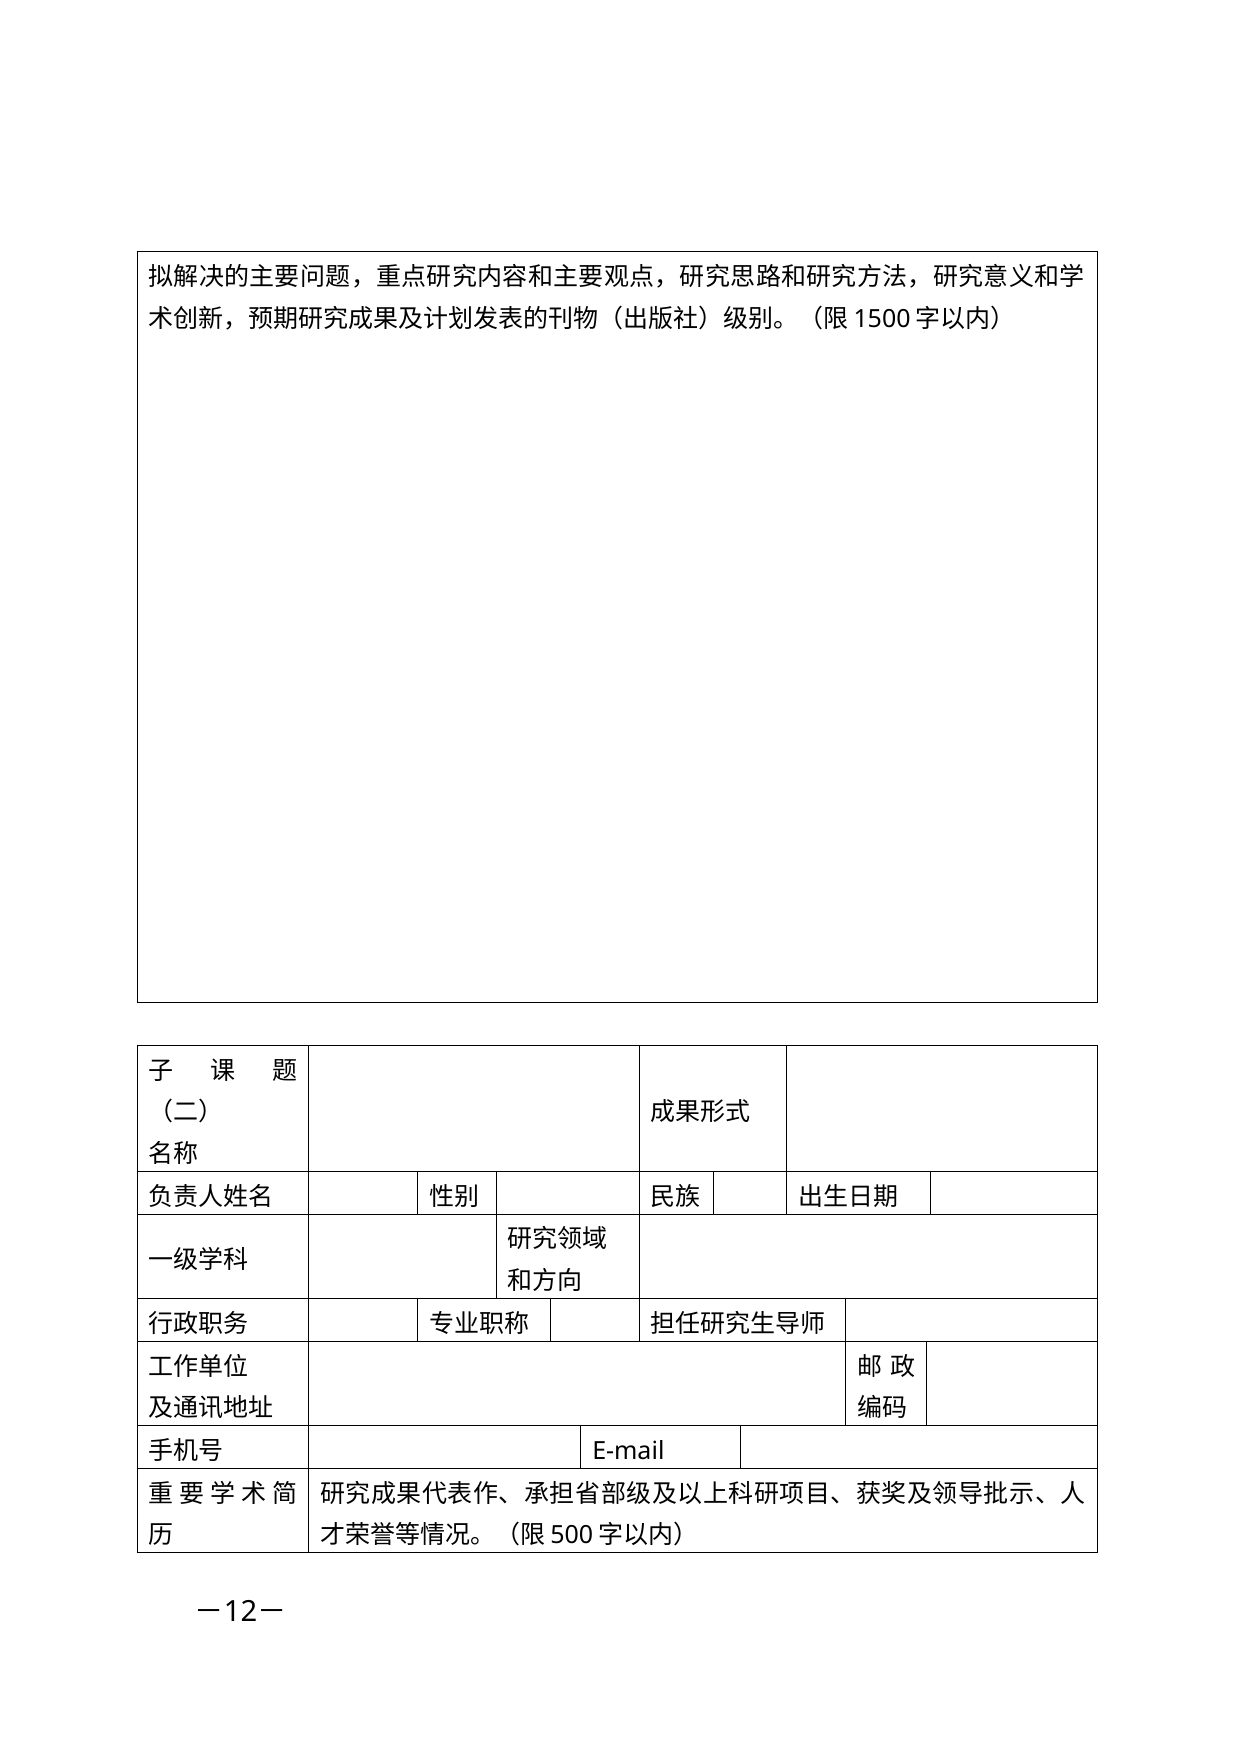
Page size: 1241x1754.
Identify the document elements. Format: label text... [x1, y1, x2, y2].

table_cell 出生日期 [787, 1172, 930, 1213]
table_cell 行政职务 [138, 1299, 308, 1341]
table_cell [846, 1299, 1097, 1341]
table_header [787, 1046, 1097, 1171]
table_cell E-mail [581, 1426, 740, 1468]
table_cell 拟解决的主要问题，重点研究内容和主要观点，研究思路和研究方法，研究意义和学术创新，预期研究成果及计划发表的刊物（出版社）级别。（限1500字以内） [138, 252, 1097, 1002]
table_cell [309, 1299, 417, 1341]
table_cell 性别 [418, 1172, 496, 1213]
table_cell [931, 1172, 1097, 1213]
table_cell 手机号 [138, 1426, 308, 1468]
table_cell [551, 1299, 639, 1341]
table_header [309, 1046, 639, 1171]
table_cell [309, 1342, 845, 1425]
table_cell [309, 1172, 417, 1213]
table_cell 担任研究生导师 [640, 1299, 845, 1341]
table_cell [309, 1215, 496, 1298]
table_cell 研究成果代表作、承担省部级及以上科研项目、获奖及领导批示、人才荣誉等情况。（限500字以内） [309, 1469, 1097, 1552]
table_cell 邮政编码 [846, 1342, 926, 1425]
table_cell 工作单位 及通讯地址 [138, 1342, 308, 1425]
table_cell [640, 1215, 1097, 1298]
table_cell 重要学术简历 [138, 1469, 308, 1552]
table_cell [927, 1342, 1097, 1425]
table_header 成果形式 [640, 1046, 786, 1171]
table_cell [741, 1426, 1097, 1468]
table_cell 负责人姓名 [138, 1172, 308, 1213]
table_cell 专业职称 [418, 1299, 550, 1341]
table_cell 一级学科 [138, 1215, 308, 1298]
table_cell 研究领域 和方向 [497, 1215, 639, 1298]
table_cell 民族 [640, 1172, 713, 1213]
table_cell [497, 1172, 639, 1213]
table_cell [309, 1426, 580, 1468]
table_header 子课题（二） 名称 [138, 1046, 308, 1171]
table_cell [714, 1172, 786, 1213]
